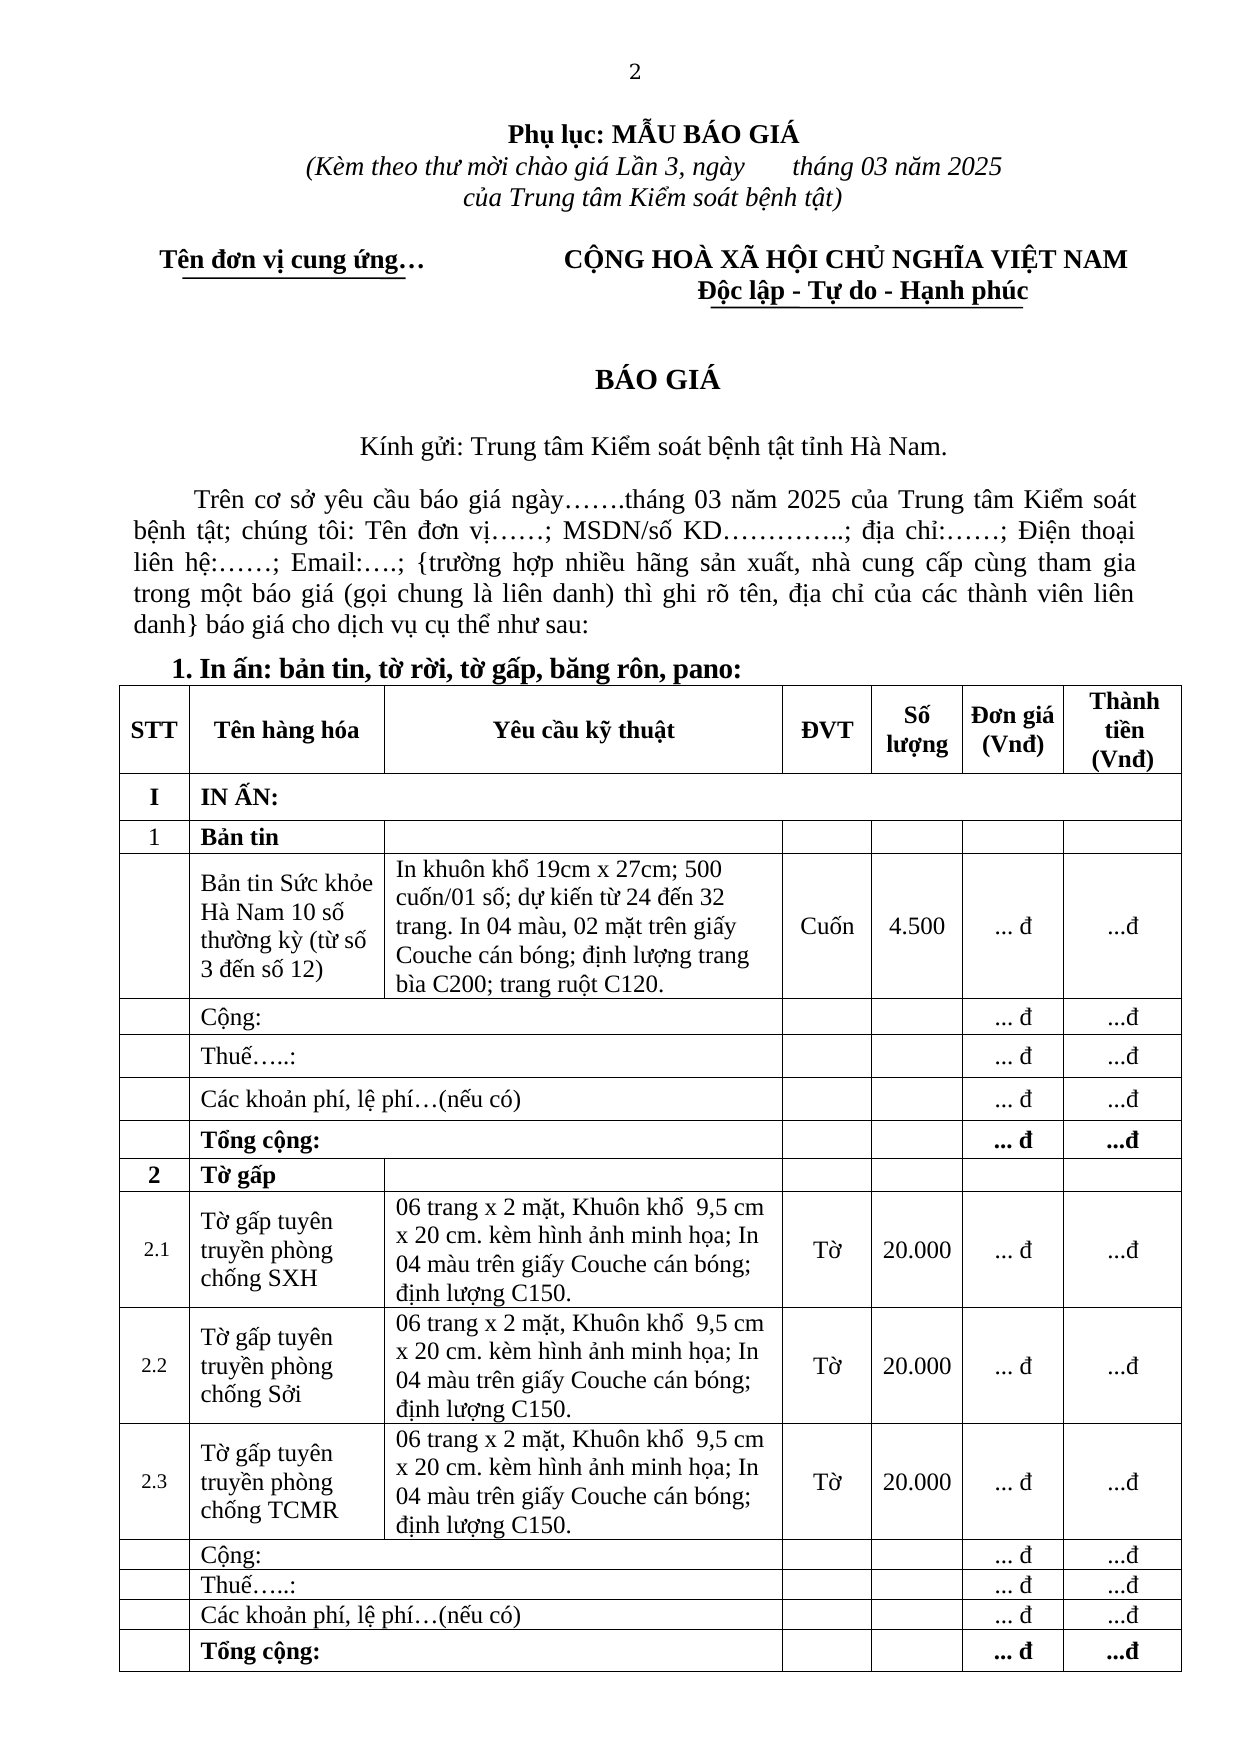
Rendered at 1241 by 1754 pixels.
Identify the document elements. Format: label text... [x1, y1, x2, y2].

table_cell Cuốn [783, 854, 871, 997]
table_cell [783, 821, 871, 853]
table_cell 1 [120, 821, 189, 853]
table_cell ... đ [963, 1308, 1063, 1423]
table_cell Tờ gấp [190, 1159, 384, 1191]
text (Kèm theo thư mời chào giá Lần 3, ngày tháng 03 năm 2025 [133, 150, 1137, 181]
table_cell [783, 1630, 871, 1671]
table_cell [872, 821, 962, 853]
text của Trung tâm Kiểm soát bệnh tật) [133, 181, 1137, 212]
table_cell [963, 821, 1063, 853]
text Phụ lục: MẪU BÁO GIÁ [133, 118, 1137, 150]
text Trên cơ sở yêu cầu báo giá ngày…….tháng 03 năm 2025 của Trung tâm Kiểm soát bệnh tật; chúng tôi: Tên đơn vị……; MSDN/số KD…………..; địa chỉ:……; Điện thoại liên hệ:……; Email:….; {trường hợp nhiều hãng sản xuất, nhà cung cấp cùng tham gia trong một báo giá (gọi chung là liên danh) thì ghi rõ tên, địa chỉ của các thành viên liên danh} báo giá cho dịch vụ cụ thể như sau: [133, 483, 1137, 639]
table_cell [872, 1570, 962, 1599]
table_header Số lượng [872, 686, 962, 772]
table_cell ...đ [1064, 1192, 1181, 1307]
table_cell Cộng: [190, 999, 782, 1034]
text 1. In ấn: bản tin, tờ rời, tờ gấp, băng rôn, pano: [118, 652, 1137, 685]
table_cell [120, 854, 189, 997]
table_cell ...đ [1064, 1078, 1181, 1120]
table_header CỘNG HOÀ XÃ HỘI CHỦ NGHĨA VIỆT NAM Độc lập - Tự do - Hạnh phúc [514, 243, 1178, 362]
table_cell [872, 1540, 962, 1569]
table_cell IN ẤN: [190, 774, 1181, 820]
table_cell ...đ [1064, 1570, 1181, 1599]
table_cell ...đ [1064, 1630, 1181, 1671]
table_cell ...đ [1064, 1035, 1181, 1077]
table_cell [783, 1035, 871, 1077]
table_cell Cộng: [190, 1540, 782, 1569]
table_cell [120, 1570, 189, 1599]
table_cell 4.500 [872, 854, 962, 997]
table_cell Tờ [783, 1192, 871, 1307]
table_header ĐVT [783, 686, 871, 772]
table_cell [783, 1570, 871, 1599]
table_cell [783, 1600, 871, 1629]
table_cell 06 trang x 2 mặt, Khuôn khổ 9,5 cm x 20 cm. kèm hình ảnh minh họa; In 04 màu trên giấy Couche cán bóng; định lượng C150. [385, 1308, 782, 1423]
table_cell ... đ [963, 1570, 1063, 1599]
table_header Yêu cầu kỹ thuật [385, 686, 782, 772]
table_cell Các khoản phí, lệ phí…(nếu có) [190, 1078, 782, 1120]
table_cell [120, 1078, 189, 1120]
table_cell [783, 1159, 871, 1191]
table_cell [120, 1035, 189, 1077]
table_header Tên đơn vị cung ứng… [71, 243, 514, 362]
table_cell ... đ [963, 1192, 1063, 1307]
table_cell ...đ [1064, 1600, 1181, 1629]
table_cell ...đ [1064, 854, 1181, 997]
table_cell [120, 1121, 189, 1158]
table_cell ...đ [1064, 1308, 1181, 1423]
table_cell ...đ [1064, 1540, 1181, 1569]
table_cell 20.000 [872, 1192, 962, 1307]
table_cell ... đ [963, 1035, 1063, 1077]
table_cell [783, 1121, 871, 1158]
table_cell ... đ [963, 1424, 1063, 1539]
table_cell [872, 999, 962, 1034]
table_cell Tờ [783, 1424, 871, 1539]
table_cell [872, 1078, 962, 1120]
table_cell Tờ gấp tuyên truyền phòng chống SXH [190, 1192, 384, 1307]
table_cell In khuôn khổ 19cm x 27cm; 500 cuốn/01 số; dự kiến từ 24 đến 32 trang. In 04 màu, 02 mặt trên giấy Couche cán bóng; định lượng trang bìa C200; trang ruột C120. [385, 854, 782, 997]
table_cell [385, 821, 782, 853]
table_cell [783, 1540, 871, 1569]
table_cell Tổng cộng: [190, 1121, 782, 1158]
table_cell [120, 1600, 189, 1629]
text BÁO GIÁ [133, 362, 1137, 395]
table_cell Các khoản phí, lệ phí…(nếu có) [190, 1600, 782, 1629]
table_cell I [120, 774, 189, 820]
table_cell [120, 999, 189, 1034]
table_cell [783, 999, 871, 1034]
table_cell [783, 1078, 871, 1120]
table_cell Thuế…..: [190, 1035, 782, 1077]
table_cell [1064, 821, 1181, 853]
table_cell ...đ [1064, 1424, 1181, 1539]
table_cell [872, 1035, 962, 1077]
table_cell ... đ [963, 1078, 1063, 1120]
table_cell Bản tin Sức khỏe Hà Nam 10 số thường kỳ (từ số 3 đến số 12) [190, 854, 384, 997]
table_cell [872, 1600, 962, 1629]
table_cell Tờ [783, 1308, 871, 1423]
table_header Tên hàng hóa [190, 686, 384, 772]
table_cell ... đ [963, 1630, 1063, 1671]
table_cell ... đ [963, 854, 1063, 997]
table_cell [120, 1540, 189, 1569]
table_cell ...đ [1064, 999, 1181, 1034]
table_cell [1064, 1159, 1181, 1191]
text Kính gửi: Trung tâm Kiểm soát bệnh tật tỉnh Hà Nam. [133, 430, 1137, 462]
table_cell [872, 1630, 962, 1671]
table_cell 06 trang x 2 mặt, Khuôn khổ 9,5 cm x 20 cm. kèm hình ảnh minh họa; In 04 màu trên giấy Couche cán bóng; định lượng C150. [385, 1192, 782, 1307]
table_cell ...đ [1064, 1121, 1181, 1158]
table_cell [385, 1159, 782, 1191]
table_cell ... đ [963, 1600, 1063, 1629]
table_cell [872, 1121, 962, 1158]
table_cell ... đ [963, 1540, 1063, 1569]
table_cell Tờ gấp tuyên truyền phòng chống TCMR [190, 1424, 384, 1539]
table_cell Bản tin [190, 821, 384, 853]
table_cell [120, 1630, 189, 1671]
table_cell 20.000 [872, 1424, 962, 1539]
table_cell ... đ [963, 1121, 1063, 1158]
table_cell Thuế…..: [190, 1570, 782, 1599]
table_cell [963, 1159, 1063, 1191]
table_cell 2.3 [120, 1424, 189, 1539]
table_cell 06 trang x 2 mặt, Khuôn khổ 9,5 cm x 20 cm. kèm hình ảnh minh họa; In 04 màu trên giấy Couche cán bóng; định lượng C150. [385, 1424, 782, 1539]
table_cell Tờ gấp tuyên truyền phòng chống Sởi [190, 1308, 384, 1423]
table_header Thành tiền (Vnđ) [1064, 686, 1181, 772]
table_cell [872, 1159, 962, 1191]
table_cell ... đ [963, 999, 1063, 1034]
table_cell 2.1 [120, 1192, 189, 1307]
table_cell 2.2 [120, 1308, 189, 1423]
table_cell 2 [120, 1159, 189, 1191]
table_cell Tổng cộng: [190, 1630, 782, 1671]
table_header STT [120, 686, 189, 772]
table_header Đơn giá (Vnđ) [963, 686, 1063, 772]
table_cell 20.000 [872, 1308, 962, 1423]
